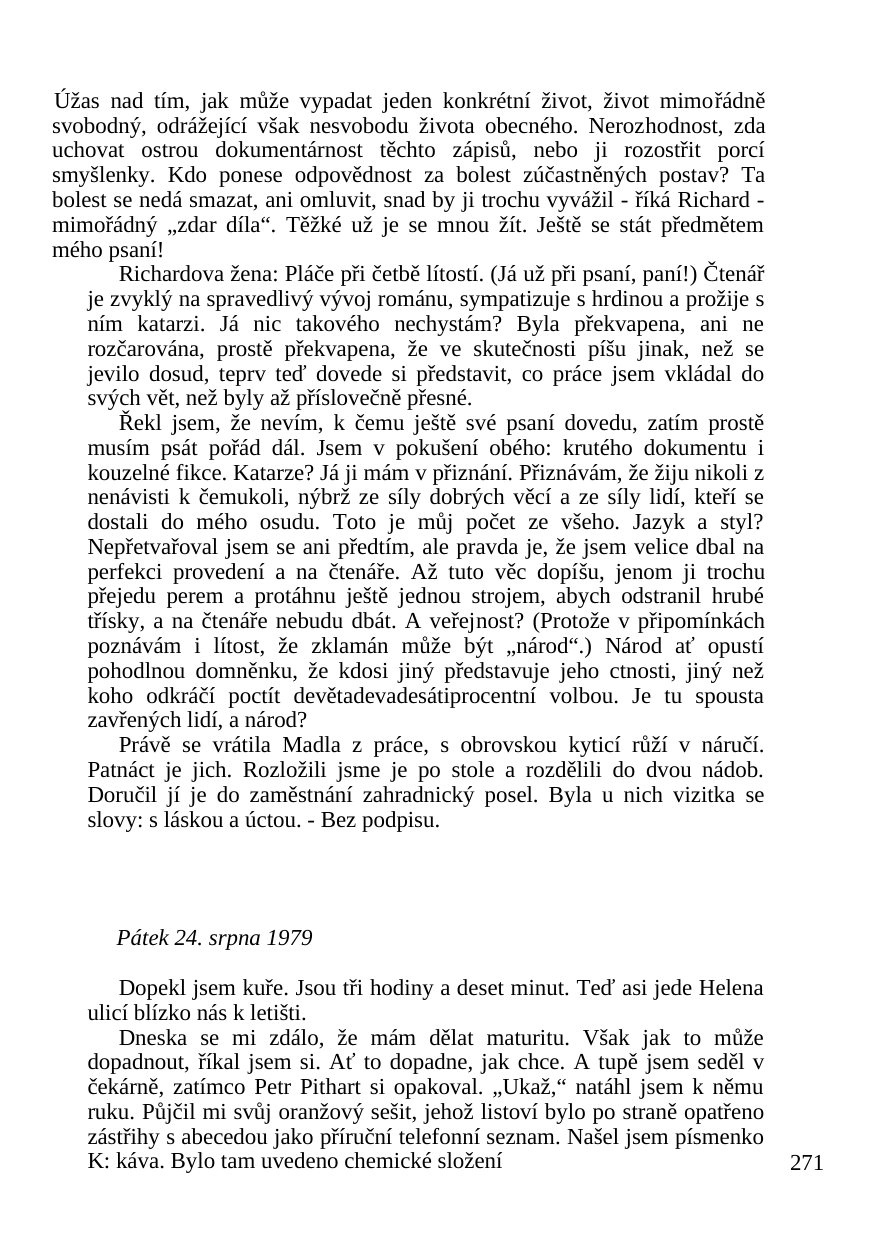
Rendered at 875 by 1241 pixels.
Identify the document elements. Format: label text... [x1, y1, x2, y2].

text 271 [790, 1149, 824, 1175]
text Pátek 24. srpna 1979 [52, 926, 765, 951]
text Právě se vrátila Madla z práce, s obrovskou kyticí růží v náručí. Patnáct je jich. Rozložili jsme je po stole a rozdělili do dvou nádob. Doručil jí je do zaměstnání zahradnický posel. Byla u nich vizitka se slovy: s láskou a úctou. - Bez podpisu. [87, 733, 765, 832]
text Řekl jsem, že nevím, k čemu ještě své psaní dovedu, zatím prostě musím psát pořád dál. Jsem v pokušení obého: krutého dokumentu i kouzelné fikce. Katarze? Já ji mám v přiznání. Přiznávám, že žiju nikoli z nenávisti k čemukoli, nýbrž ze síly dobrých věcí a ze síly lidí, kteří se dostali do mého osudu. Toto je můj počet ze všeho. Jazyk a styl? Nepřetvařoval jsem se ani předtím, ale pravda je, že jsem velice dbal na perfekci provedení a na čtenáře. Až tuto věc dopíšu, jenom ji trochu přejedu perem a protáhnu ještě jednou strojem, abych odstranil hrubé třísky, a na čtenáře nebudu dbát. A veřejnost? (Protože v připomínkách poznávám i lítost, že zklamán může být „národ“.) Národ ať opustí pohodlnou domněnku, že kdosi jiný představuje jeho ctnosti, jiný než koho odkráčí poctít devětadevadesátiprocentní volbou. Je tu spousta zavřených lidí, a národ? [87, 411, 765, 733]
text Richardova žena: Pláče při četbě lítostí. (Já už při psaní, paní!) Čtenář je zvyklý na spravedlivý vývoj románu, sympatizuje s hrdinou a prožije s ním katarzi. Já nic takového nechystám? Byla překvapena, ani ne rozčarována, prostě překvapena, že ve skutečnosti píšu jinak, než se jevilo dosud, teprv teď dovede si představit, co práce jsem vkládal do svých vět, než byly až příslovečně přesné. [87, 262, 765, 411]
text Dneska se mi zdálo, že mám dělat maturitu. Však jak to může dopadnout, říkal jsem si. Ať to dopadne, jak chce. A tupě jsem seděl v čekárně, zatímco Petr Pithart si opakoval. „Ukaž,“ natáhl jsem k němu ruku. Půjčil mi svůj oranžový sešit, jehož listoví bylo po straně opatřeno zástřihy s abecedou jako příruční telefonní seznam. Našel jsem písmenko K: káva. Bylo tam uvedeno chemické složení [87, 1025, 765, 1174]
text Dopekl jsem kuře. Jsou tři hodiny a deset minut. Teď asi jede Helena ulicí blízko nás k letišti. [87, 976, 765, 1025]
text Úžas nad tím, jak může vypadat jeden konkrétní život, život mimořádně svobodný, odrážející však nesvobodu života obecného. Nerozhodnost, zda uchovat ostrou dokumentárnost těchto zápisů, nebo ji rozostřit porcí smyšlenky. Kdo ponese odpovědnost za bolest zúčastněných postav? Ta bolest se nedá smazat, ani omluvit, snad by ji trochu vyvážil - říká Richard - mimořádný „zdar díla“. Těžké už je se mnou žít. Ještě se stát předmětem mého psaní! [52, 89, 765, 262]
